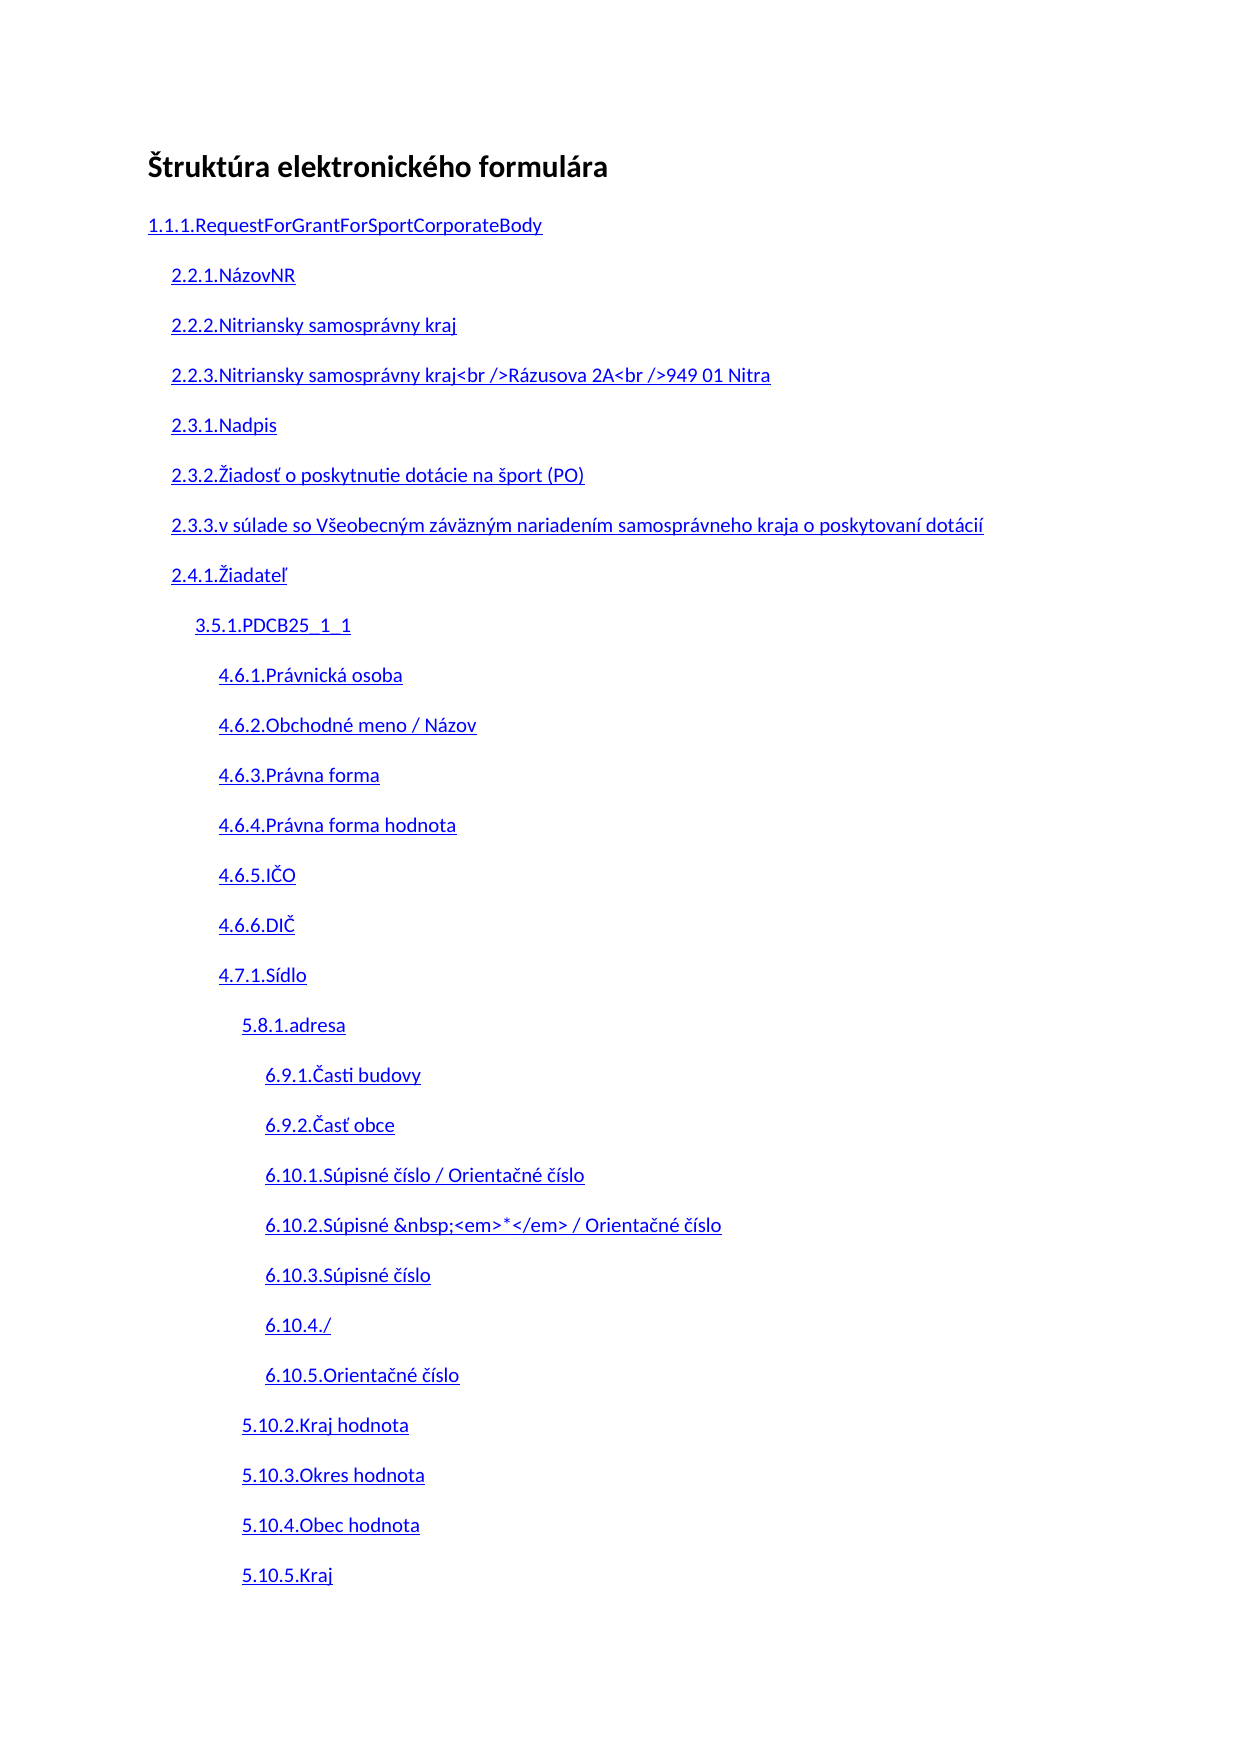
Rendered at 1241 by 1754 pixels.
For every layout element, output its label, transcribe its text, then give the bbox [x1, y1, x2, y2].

text 6.10.4./ [148, 1312, 1093, 1338]
text 4.6.4.Právna forma hodnota [148, 812, 1093, 838]
text 2.4.1.Žiadateľ [148, 562, 1093, 588]
text 2.3.3.v súlade so Všeobecným záväzným nariadením samosprávneho kraja o poskytovaní dotácií [148, 512, 1093, 538]
text 4.6.1.Právnická osoba [148, 662, 1093, 688]
text 6.10.5.Orientačné číslo [148, 1362, 1093, 1388]
text 4.7.1.Sídlo [148, 962, 1093, 988]
text 5.10.2.Kraj hodnota [148, 1412, 1093, 1438]
text 2.3.2.Žiadosť o poskytnutie dotácie na šport (PO) [148, 462, 1093, 488]
text 1.1.1.RequestForGrantForSportCorporateBody [148, 212, 1093, 238]
text 2.3.1.Nadpis [148, 412, 1093, 438]
text 3.5.1.PDCB25_1_1 [148, 612, 1093, 638]
text 4.6.5.IČO [148, 862, 1093, 888]
text 5.8.1.adresa [148, 1012, 1093, 1038]
text 6.10.1.Súpisné číslo / Orientačné číslo [148, 1162, 1093, 1188]
text 4.6.6.DIČ [148, 912, 1093, 938]
text 4.6.3.Právna forma [148, 762, 1093, 788]
text 4.6.2.Obchodné meno / Názov [148, 712, 1093, 738]
text 6.10.2.Súpisné &nbsp;<em>*</em> / Orientačné číslo [148, 1212, 1093, 1238]
text 2.2.3.Nitriansky samosprávny kraj<br />Rázusova 2A<br />949 01 Nitra [148, 362, 1093, 388]
text 5.10.5.Kraj [148, 1562, 1093, 1588]
text 6.9.2.Časť obce [148, 1112, 1093, 1138]
text 6.9.1.Časti budovy [148, 1062, 1093, 1088]
text 2.2.1.NázovNR [148, 262, 1093, 288]
text 5.10.4.Obec hodnota [148, 1512, 1093, 1538]
text 2.2.2.Nitriansky samosprávny kraj [148, 312, 1093, 338]
text 6.10.3.Súpisné číslo [148, 1262, 1093, 1288]
text 5.10.3.Okres hodnota [148, 1462, 1093, 1488]
text Štruktúra elektronického formulára [148, 148, 1093, 186]
